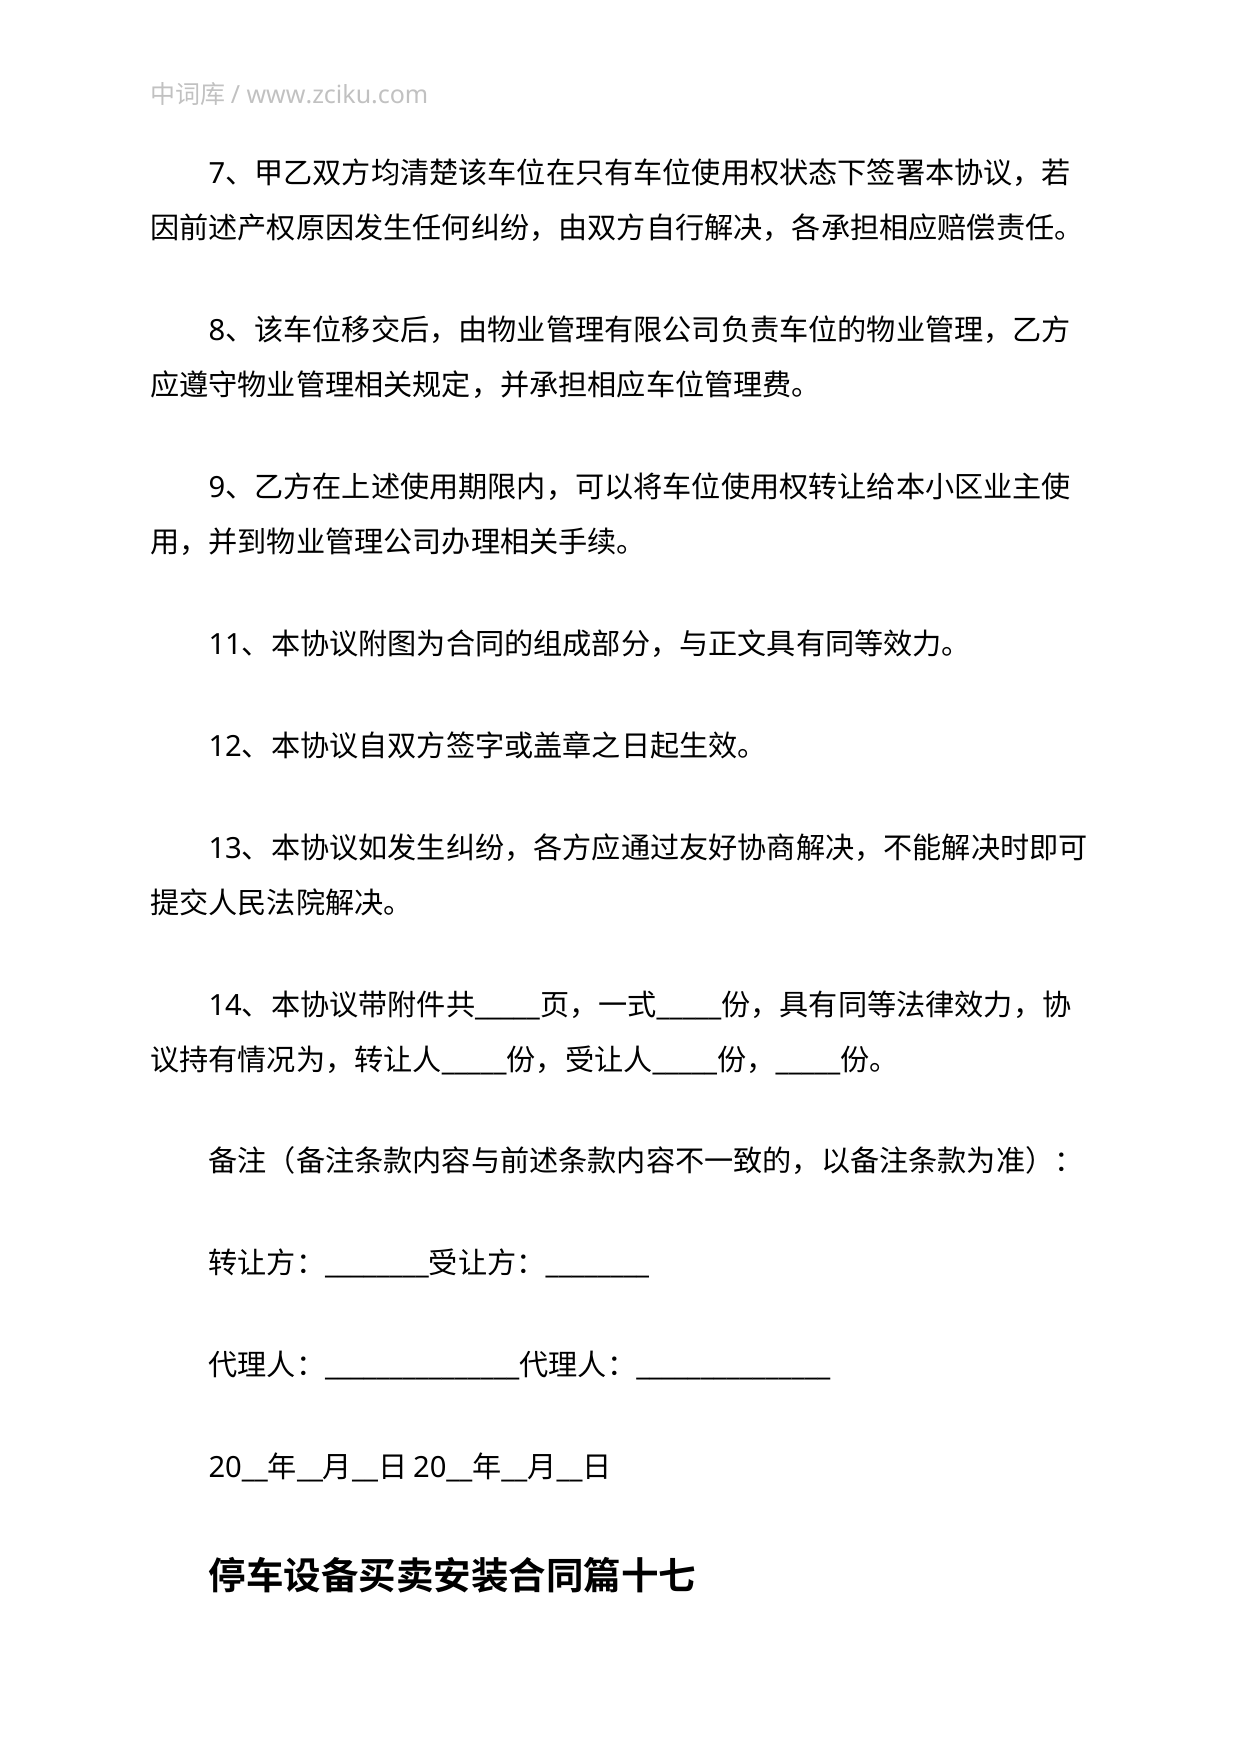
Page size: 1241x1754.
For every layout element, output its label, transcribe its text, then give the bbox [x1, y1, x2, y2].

text 20__年__月__日20__年__月__日 [150, 1444, 1090, 1486]
text 9、乙方在上述使用期限内，可以将车位使用权转让给本小区业主使用，并到物业管理公司办理相关手续。 [150, 463, 1090, 561]
text 13、本协议如发生纠纷，各方应通过友好协商解决，不能解决时即可提交人民法院解决。 [150, 824, 1090, 922]
text 11、本协议附图为合同的组成部分，与正文具有同等效力。 [150, 620, 1090, 663]
text 停车设备买卖安装合同篇十七 [150, 1546, 1090, 1600]
text 8、该车位移交后，由物业管理有限公司负责车位的物业管理，乙方应遵守物业管理相关规定，并承担相应车位管理费。 [150, 307, 1090, 404]
text 转让方：________受让方：________ [150, 1240, 1090, 1282]
text 14、本协议带附件共_____页，一式_____份，具有同等法律效力，协议持有情况为，转让人_____份，受让人_____份，_____份。 [150, 981, 1090, 1078]
text 备注（备注条款内容与前述条款内容不一致的，以备注条款为准）： [150, 1138, 1090, 1180]
text 12、本协议自双方签字或盖章之日起生效。 [150, 722, 1090, 765]
text 7、甲乙双方均清楚该车位在只有车位使用权状态下签署本协议，若因前述产权原因发生任何纠纷，由双方自行解决，各承担相应赔偿责任。 [150, 150, 1090, 247]
text 代理人：_______________代理人：_______________ [150, 1342, 1090, 1384]
